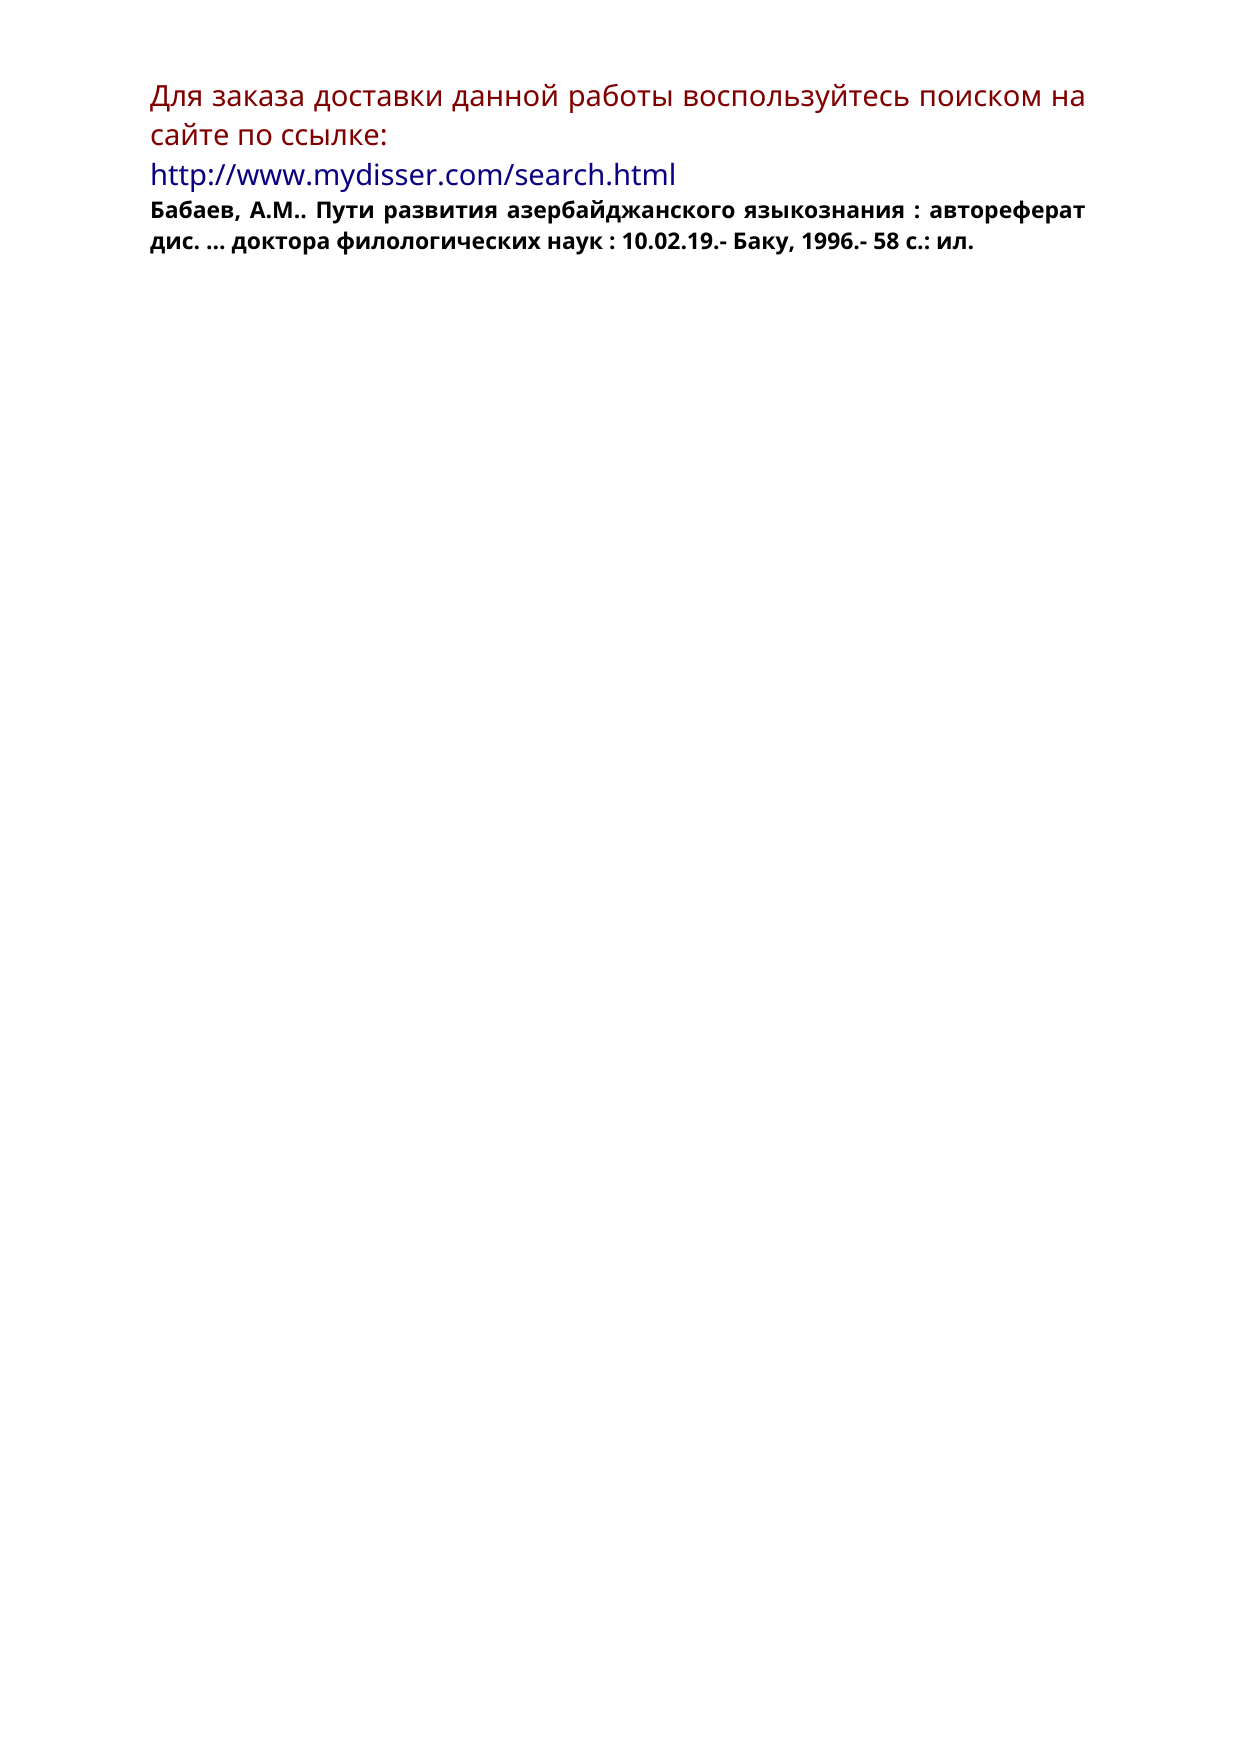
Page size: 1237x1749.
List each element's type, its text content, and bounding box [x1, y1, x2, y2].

text Бабаев, А.М.. Пути развития азербайджанского языкознания : автореферат дис. ... доктора филологических наук : 10.02.19.- Баку, 1996.- 58 с.: ил. [150, 194, 1086, 257]
